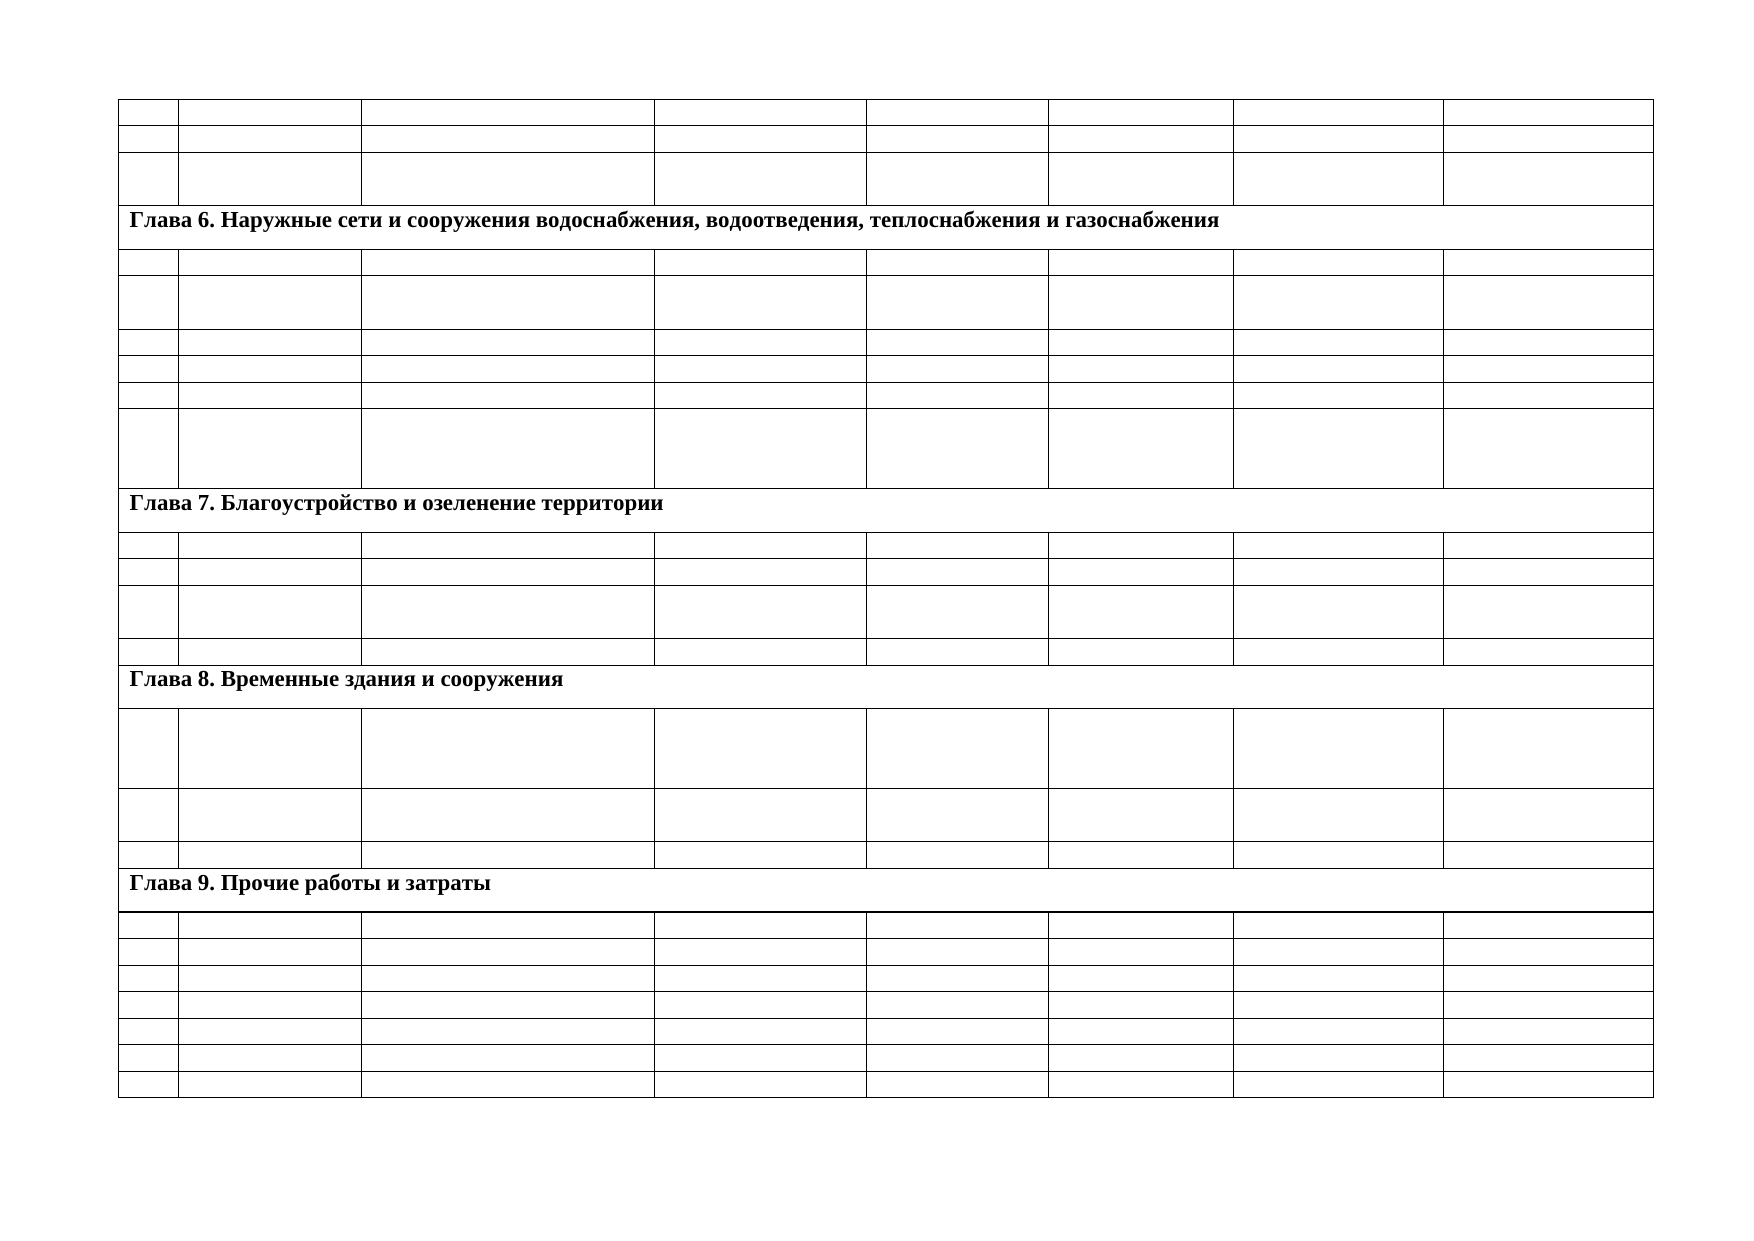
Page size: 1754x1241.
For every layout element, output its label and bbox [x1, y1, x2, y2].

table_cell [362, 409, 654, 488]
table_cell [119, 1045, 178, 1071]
table_cell [179, 100, 361, 125]
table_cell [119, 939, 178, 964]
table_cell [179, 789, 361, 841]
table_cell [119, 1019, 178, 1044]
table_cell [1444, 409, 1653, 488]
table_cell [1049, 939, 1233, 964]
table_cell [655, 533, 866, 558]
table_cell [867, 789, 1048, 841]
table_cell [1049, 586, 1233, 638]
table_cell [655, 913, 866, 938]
table_cell [655, 126, 866, 152]
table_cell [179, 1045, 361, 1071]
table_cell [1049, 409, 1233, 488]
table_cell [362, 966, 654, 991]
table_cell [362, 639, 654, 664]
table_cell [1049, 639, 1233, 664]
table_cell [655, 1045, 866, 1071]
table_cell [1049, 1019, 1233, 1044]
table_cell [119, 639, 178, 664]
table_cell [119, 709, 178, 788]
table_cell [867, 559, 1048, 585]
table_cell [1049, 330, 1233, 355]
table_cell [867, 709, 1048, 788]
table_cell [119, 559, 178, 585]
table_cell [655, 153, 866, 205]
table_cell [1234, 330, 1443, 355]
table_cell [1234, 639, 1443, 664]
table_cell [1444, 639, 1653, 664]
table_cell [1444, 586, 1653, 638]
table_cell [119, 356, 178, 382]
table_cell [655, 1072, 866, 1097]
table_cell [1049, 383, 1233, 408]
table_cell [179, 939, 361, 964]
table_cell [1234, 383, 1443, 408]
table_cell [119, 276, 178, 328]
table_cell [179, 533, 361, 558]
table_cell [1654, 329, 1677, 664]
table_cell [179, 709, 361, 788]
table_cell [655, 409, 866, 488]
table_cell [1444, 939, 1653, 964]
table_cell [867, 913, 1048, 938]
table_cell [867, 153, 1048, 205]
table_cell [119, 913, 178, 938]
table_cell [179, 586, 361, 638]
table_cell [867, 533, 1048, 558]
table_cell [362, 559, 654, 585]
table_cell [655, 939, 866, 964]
table_cell [119, 126, 178, 152]
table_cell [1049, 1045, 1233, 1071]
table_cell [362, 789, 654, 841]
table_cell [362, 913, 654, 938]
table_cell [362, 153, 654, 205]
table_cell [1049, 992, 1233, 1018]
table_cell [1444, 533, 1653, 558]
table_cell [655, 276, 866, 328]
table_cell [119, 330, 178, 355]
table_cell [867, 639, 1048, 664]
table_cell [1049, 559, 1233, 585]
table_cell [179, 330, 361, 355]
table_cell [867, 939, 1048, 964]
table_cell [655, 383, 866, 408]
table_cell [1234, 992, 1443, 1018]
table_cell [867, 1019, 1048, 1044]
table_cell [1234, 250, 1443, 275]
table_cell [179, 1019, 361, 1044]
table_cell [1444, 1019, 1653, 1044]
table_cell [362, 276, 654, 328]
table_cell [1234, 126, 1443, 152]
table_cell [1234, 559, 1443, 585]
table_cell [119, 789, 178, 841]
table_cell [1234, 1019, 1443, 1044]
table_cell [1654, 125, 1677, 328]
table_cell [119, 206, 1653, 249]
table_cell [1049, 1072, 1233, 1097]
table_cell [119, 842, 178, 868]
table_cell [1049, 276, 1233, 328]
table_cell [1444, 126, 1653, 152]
table_cell [119, 100, 178, 125]
table_cell [867, 100, 1048, 125]
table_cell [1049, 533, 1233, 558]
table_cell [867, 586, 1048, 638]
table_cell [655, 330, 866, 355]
table_cell [362, 100, 654, 125]
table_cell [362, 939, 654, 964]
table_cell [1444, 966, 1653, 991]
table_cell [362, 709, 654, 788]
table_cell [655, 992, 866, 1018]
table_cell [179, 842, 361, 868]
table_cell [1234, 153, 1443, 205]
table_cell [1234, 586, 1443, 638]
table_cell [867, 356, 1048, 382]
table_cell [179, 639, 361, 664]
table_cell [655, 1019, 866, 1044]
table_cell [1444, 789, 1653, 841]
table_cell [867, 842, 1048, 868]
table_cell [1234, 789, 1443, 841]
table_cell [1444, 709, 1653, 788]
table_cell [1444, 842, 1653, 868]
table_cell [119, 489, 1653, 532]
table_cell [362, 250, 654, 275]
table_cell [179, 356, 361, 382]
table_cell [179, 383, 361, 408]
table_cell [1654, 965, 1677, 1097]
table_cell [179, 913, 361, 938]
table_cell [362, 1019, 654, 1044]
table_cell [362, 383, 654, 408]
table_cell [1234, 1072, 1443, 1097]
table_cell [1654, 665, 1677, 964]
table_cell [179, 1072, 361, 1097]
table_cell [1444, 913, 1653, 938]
table_cell [867, 126, 1048, 152]
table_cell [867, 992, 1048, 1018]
table_cell [362, 126, 654, 152]
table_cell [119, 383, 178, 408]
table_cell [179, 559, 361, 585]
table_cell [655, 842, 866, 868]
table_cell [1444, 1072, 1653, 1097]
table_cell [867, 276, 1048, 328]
table_cell [1444, 100, 1653, 125]
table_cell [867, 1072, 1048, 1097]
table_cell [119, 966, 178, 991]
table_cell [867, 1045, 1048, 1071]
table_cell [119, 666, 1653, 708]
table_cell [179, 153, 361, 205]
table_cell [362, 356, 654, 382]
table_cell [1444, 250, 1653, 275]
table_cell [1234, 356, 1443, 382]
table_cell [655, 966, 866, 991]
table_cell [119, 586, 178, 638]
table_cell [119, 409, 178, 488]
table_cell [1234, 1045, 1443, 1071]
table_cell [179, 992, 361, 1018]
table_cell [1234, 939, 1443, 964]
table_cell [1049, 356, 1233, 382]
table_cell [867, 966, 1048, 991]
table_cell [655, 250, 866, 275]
table_cell [1049, 126, 1233, 152]
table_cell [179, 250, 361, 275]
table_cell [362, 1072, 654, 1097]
table_cell [1049, 100, 1233, 125]
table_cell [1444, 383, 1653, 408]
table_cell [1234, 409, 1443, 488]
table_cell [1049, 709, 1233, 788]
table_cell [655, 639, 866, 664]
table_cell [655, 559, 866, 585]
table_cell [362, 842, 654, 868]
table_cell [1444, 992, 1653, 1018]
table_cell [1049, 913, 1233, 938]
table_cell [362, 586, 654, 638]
table_cell [655, 100, 866, 125]
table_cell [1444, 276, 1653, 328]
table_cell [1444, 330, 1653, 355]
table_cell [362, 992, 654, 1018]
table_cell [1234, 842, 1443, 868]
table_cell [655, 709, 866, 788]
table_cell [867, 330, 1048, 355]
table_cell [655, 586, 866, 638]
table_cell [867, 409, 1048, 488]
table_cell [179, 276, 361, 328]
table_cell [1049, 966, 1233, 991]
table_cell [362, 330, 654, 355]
table_cell [1234, 100, 1443, 125]
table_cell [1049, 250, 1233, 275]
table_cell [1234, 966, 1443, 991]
table_cell [1654, 99, 1677, 125]
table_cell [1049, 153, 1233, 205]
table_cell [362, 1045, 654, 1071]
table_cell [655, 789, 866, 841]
table_cell [179, 126, 361, 152]
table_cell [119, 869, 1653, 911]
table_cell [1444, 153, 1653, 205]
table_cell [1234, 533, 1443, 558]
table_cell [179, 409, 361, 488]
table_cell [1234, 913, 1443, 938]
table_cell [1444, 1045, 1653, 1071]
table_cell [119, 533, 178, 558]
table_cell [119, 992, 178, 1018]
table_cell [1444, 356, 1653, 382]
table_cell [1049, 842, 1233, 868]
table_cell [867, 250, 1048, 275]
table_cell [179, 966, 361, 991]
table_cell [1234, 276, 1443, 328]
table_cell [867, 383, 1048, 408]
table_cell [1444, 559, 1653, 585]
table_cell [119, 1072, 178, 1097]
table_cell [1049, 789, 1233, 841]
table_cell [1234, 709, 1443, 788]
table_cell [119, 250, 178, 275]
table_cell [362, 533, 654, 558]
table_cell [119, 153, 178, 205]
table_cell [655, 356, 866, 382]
